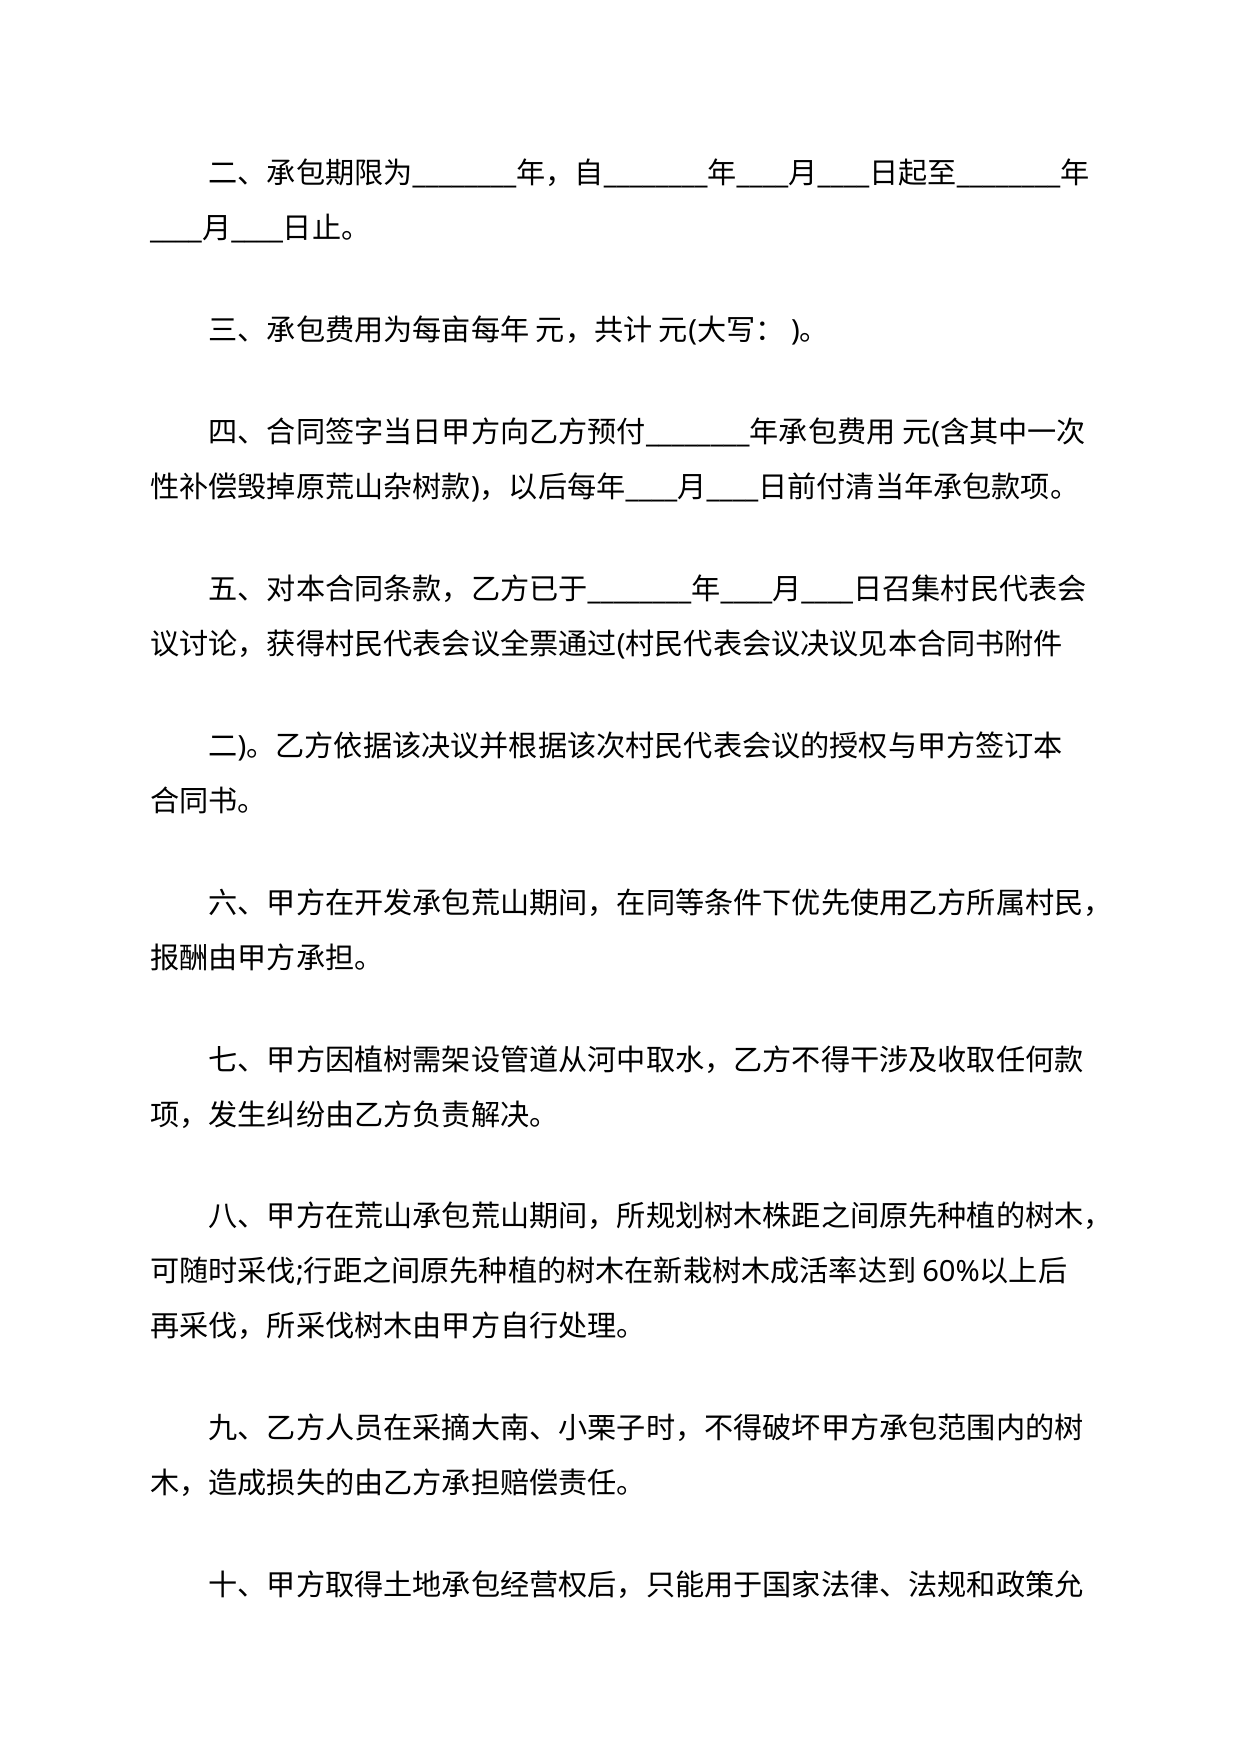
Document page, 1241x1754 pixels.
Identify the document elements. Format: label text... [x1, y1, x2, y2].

text 六、甲方在开发承包荒山期间，在同等条件下优先使用乙方所属村民，报酬由甲方承担。 [150, 880, 1090, 977]
text 八、甲方在荒山承包荒山期间，所规划树木株距之间原先种植的树木，可随时采伐;行距之间原先种植的树木在新栽树木成活率达到60%以上后再采伐，所采伐树木由甲方自行处理。 [150, 1193, 1090, 1345]
text 二)。乙方依据该决议并根据该次村民代表会议的授权与甲方签订本合同书。 [150, 723, 1090, 820]
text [150, 1561, 1090, 1604]
text 五、对本合同条款，乙方已于________年____月____日召集村民代表会议讨论，获得村民代表会议全票通过(村民代表会议决议见本合同书附件 [150, 566, 1090, 663]
text 七、甲方因植树需架设管道从河中取水，乙方不得干涉及收取任何款项，发生纠纷由乙方负责解决。 [150, 1036, 1090, 1133]
text 九、乙方人员在采摘大南、小栗子时，不得破坏甲方承包范围内的树木，造成损失的由乙方承担赔偿责任。 [150, 1405, 1090, 1502]
text 二、承包期限为________年，自________年____月____日起至________年____月____日止。 [150, 150, 1090, 247]
text 三、承包费用为每亩每年 元，共计 元(大写： )。 [150, 307, 1090, 349]
text 四、合同签字当日甲方向乙方预付________年承包费用 元(含其中一次性补偿毁掉原荒山杂树款)，以后每年____月____日前付清当年承包款项。 [150, 409, 1090, 506]
